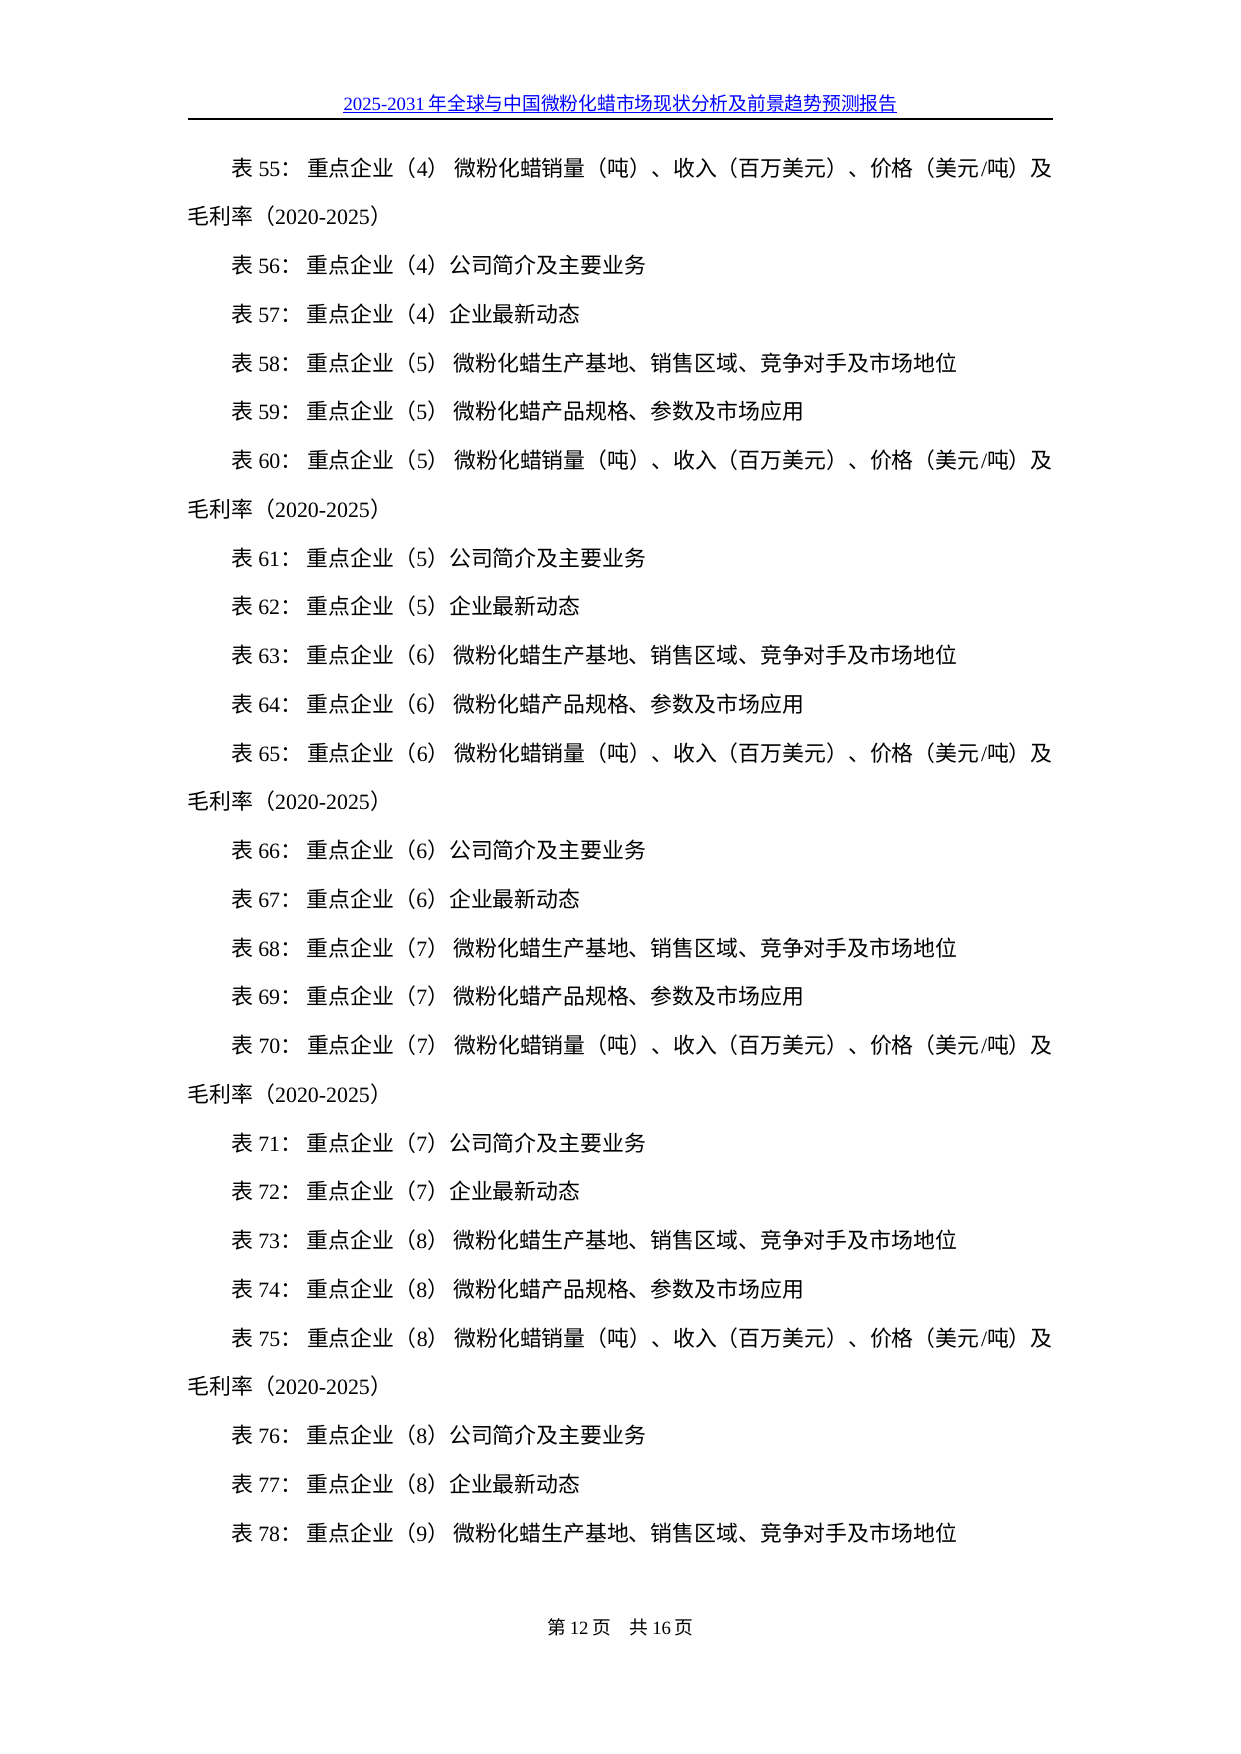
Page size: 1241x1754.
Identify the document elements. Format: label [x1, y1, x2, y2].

text [187, 150, 1053, 1548]
